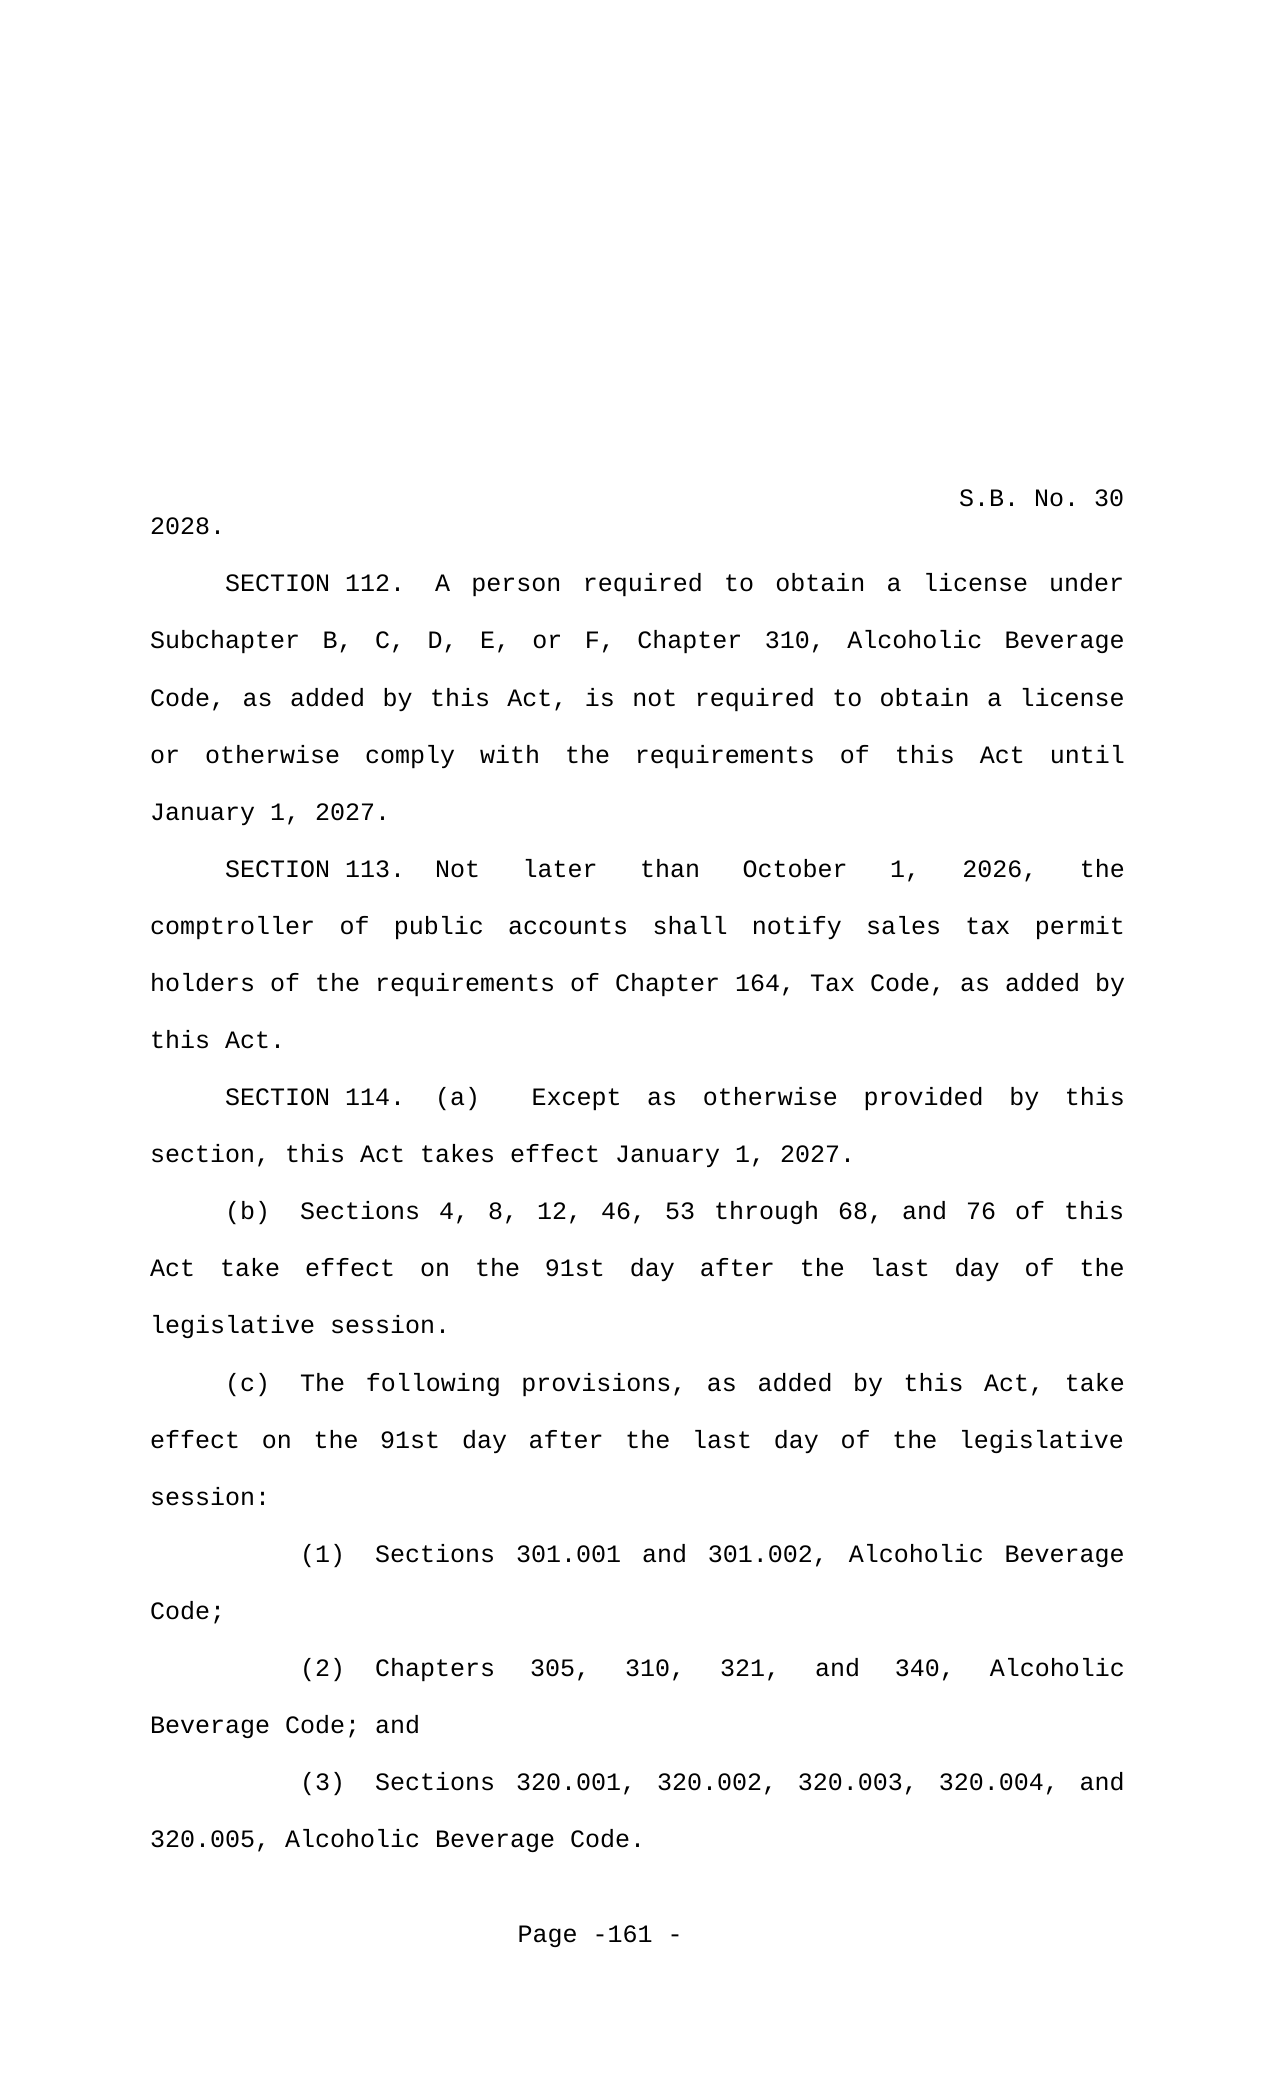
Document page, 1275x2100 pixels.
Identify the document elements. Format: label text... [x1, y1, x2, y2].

text SECTION 113. Not later than October 1, 2026, the comptroller of public accounts shall notify sales tax permit holders of the requirements of Chapter 164, Tax Code, as added by this Act. [150, 856, 1125, 1056]
text (1) Sections 301.001 and 301.002, Alcoholic Beverage Code; [150, 1541, 1125, 1627]
text (c) The following provisions, as added by this Act, take effect on the 91st day after the last day of the legislative session: [150, 1370, 1125, 1513]
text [150, 514, 1125, 542]
text (2) Chapters 305, 310, 321, and 340, Alcoholic Beverage Code; and [150, 1655, 1125, 1741]
text (b) Sections 4, 8, 12, 46, 53 through 68, and 76 of this Act take effect on the 91st day after the last day of the legislative session. [150, 1199, 1125, 1341]
text (3) Sections 320.001, 320.002, 320.003, 320.004, and 320.005, Alcoholic Beverage Code. [150, 1769, 1125, 1855]
text SECTION 112. A person required to obtain a license under Subchapter B, C, D, E, or F, Chapter 310, Alcoholic Beverage Code, as added by this Act, is not required to obtain a license or otherwise comply with the requirements of this Act until January 1, 2027. [150, 571, 1125, 828]
text SECTION 114. (a) Except as otherwise provided by this section, this Act takes effect January 1, 2027. [150, 1084, 1125, 1170]
